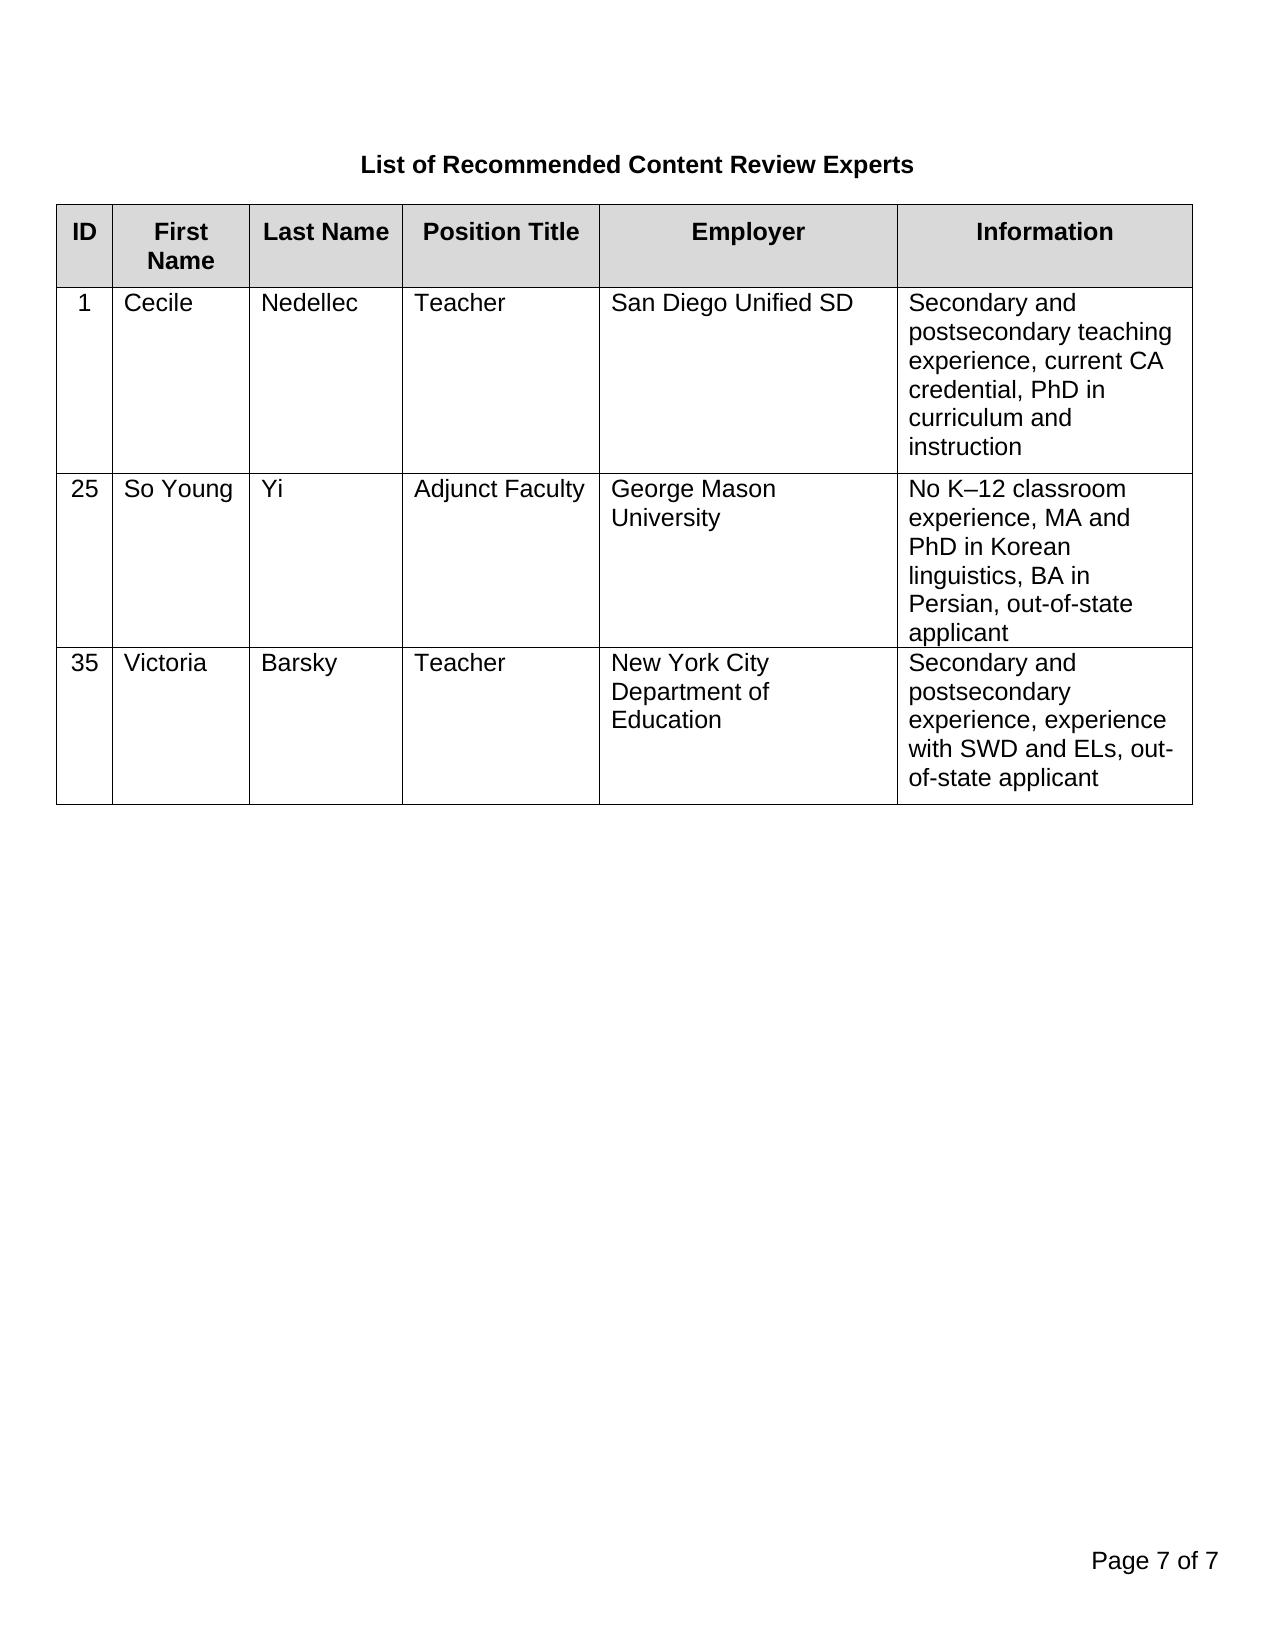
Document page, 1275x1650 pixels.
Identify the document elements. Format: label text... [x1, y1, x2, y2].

table_cell New York City Department of Education [600, 648, 897, 804]
table_header Employer [600, 205, 897, 287]
table_header Information [898, 205, 1192, 287]
table_header ID [57, 205, 112, 287]
table_cell Nedellec [250, 288, 402, 473]
table_cell So Young [113, 474, 249, 647]
table_cell Secondary and postsecondary experience, experience with SWD and ELs, out-of-state applicant [898, 648, 1192, 804]
table_cell No K–12 classroom experience, MA and PhD in Korean linguistics, BA in Persian, out-of-state applicant [898, 474, 1192, 647]
table_cell 25 [57, 474, 112, 647]
table_cell Teacher [403, 288, 599, 473]
table_header First Name [113, 205, 249, 287]
table_cell 35 [57, 648, 112, 804]
table_cell San Diego Unified SD [600, 288, 897, 473]
table_cell Adjunct Faculty [403, 474, 599, 647]
table_cell 1 [57, 288, 112, 473]
table_cell Cecile [113, 288, 249, 473]
table_cell Victoria [113, 648, 249, 804]
table_cell Teacher [403, 648, 599, 804]
subtitle List of Recommended Content Review Experts [56, 150, 1219, 179]
table_header Position Title [403, 205, 599, 287]
table_cell Secondary and postsecondary teaching experience, current CA credential, PhD in curriculum and instruction [898, 288, 1192, 473]
table_cell Barsky [250, 648, 402, 804]
table_header Last Name [250, 205, 402, 287]
table_cell Yi [250, 474, 402, 647]
table_cell George Mason University [600, 474, 897, 647]
